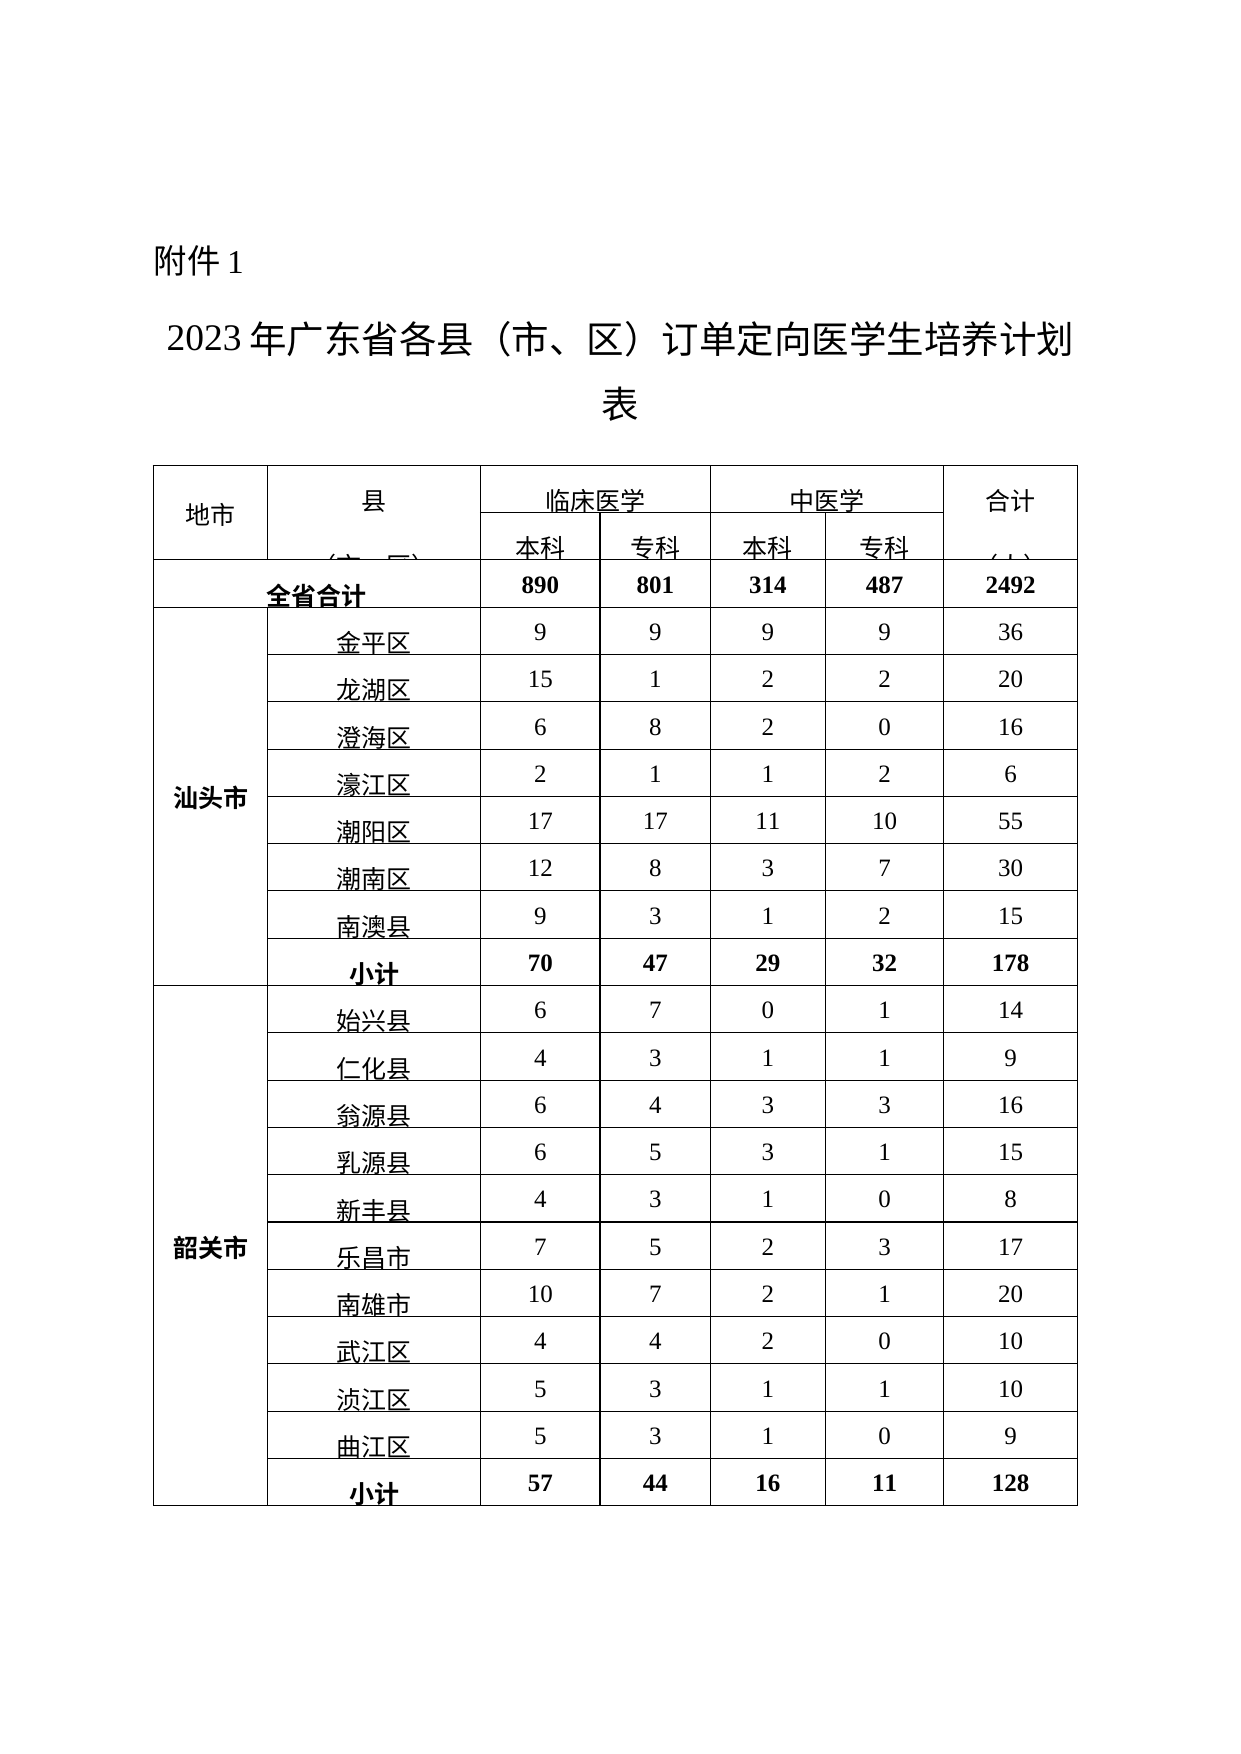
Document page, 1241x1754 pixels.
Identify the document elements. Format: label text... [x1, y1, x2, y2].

table_cell 1 [601, 750, 710, 796]
table_cell 金平区 [268, 608, 480, 654]
table_cell 汕头市 [154, 608, 267, 985]
table_cell 57 [481, 1459, 599, 1505]
table_cell 0 [711, 986, 825, 1032]
table_cell 本科 [711, 513, 825, 559]
table_cell 314 [711, 560, 825, 607]
table_cell 1 [601, 655, 710, 701]
table_cell 7 [481, 1223, 599, 1269]
table_cell 6 [481, 986, 599, 1032]
table_cell 武江区 [268, 1317, 480, 1363]
table_cell 3 [711, 1081, 825, 1127]
table_cell 15 [944, 891, 1077, 938]
table_cell 10 [481, 1270, 599, 1316]
table_cell 1 [826, 1128, 943, 1174]
table_cell 16 [944, 702, 1077, 748]
table_cell 890 [481, 560, 599, 607]
table_cell 3 [601, 1033, 710, 1079]
table_header 中医学 [711, 466, 943, 512]
table_cell 1 [711, 1175, 825, 1221]
table_cell 1 [711, 1033, 825, 1079]
table_cell 9 [481, 608, 599, 654]
table_cell 6 [481, 702, 599, 748]
table_cell 3 [601, 1175, 710, 1221]
table_cell 10 [826, 797, 943, 843]
table_cell 乐昌市 [268, 1223, 480, 1269]
table_cell 178 [944, 939, 1077, 985]
table_cell 全省合计 [154, 560, 480, 607]
table_cell 5 [601, 1128, 710, 1174]
table_cell 0 [826, 702, 943, 748]
table_cell 9 [601, 608, 710, 654]
table_cell 32 [826, 939, 943, 985]
table_cell 9 [711, 608, 825, 654]
table_cell 潮阳区 [268, 797, 480, 843]
text 2023年广东省各县（市、区）订单定向医学生培养计划表 [153, 304, 1087, 434]
table_cell 30 [944, 844, 1077, 890]
table_cell 潮南区 [268, 844, 480, 890]
table_cell 1 [826, 1270, 943, 1316]
table_cell 4 [481, 1317, 599, 1363]
table_header 地市 [154, 466, 267, 559]
table_cell 澄海区 [268, 702, 480, 748]
table_cell 2 [826, 750, 943, 796]
table_cell 1 [826, 1033, 943, 1079]
table_cell 专科 [601, 513, 710, 559]
table_cell 2 [711, 655, 825, 701]
table_cell 1 [711, 1412, 825, 1458]
table_cell 10 [944, 1364, 1077, 1411]
table_cell 6 [481, 1128, 599, 1174]
table_cell 始兴县 [268, 986, 480, 1032]
table_cell 4 [601, 1317, 710, 1363]
table_cell 15 [481, 655, 599, 701]
table_cell 9 [944, 1412, 1077, 1458]
table_cell 2 [711, 702, 825, 748]
table_cell 小计 [268, 1459, 480, 1505]
table_cell 29 [711, 939, 825, 985]
table_cell 3 [711, 1128, 825, 1174]
table_cell 20 [944, 1270, 1077, 1316]
table_cell 44 [601, 1459, 710, 1505]
table_cell 5 [601, 1223, 710, 1269]
table_cell 新丰县 [268, 1175, 480, 1221]
table_cell 1 [826, 1364, 943, 1411]
table_cell 0 [826, 1175, 943, 1221]
table_cell 仁化县 [268, 1033, 480, 1079]
table_cell 专科 [826, 513, 943, 559]
table_header 县 （市、区） [268, 466, 480, 559]
table_cell 本科 [481, 513, 599, 559]
table_cell 55 [944, 797, 1077, 843]
table_cell 9 [481, 891, 599, 938]
table_cell 2 [711, 1317, 825, 1363]
table_header 临床医学 [481, 466, 710, 512]
table_cell 小计 [268, 939, 480, 985]
table_cell 乳源县 [268, 1128, 480, 1174]
table_cell 9 [826, 608, 943, 654]
table_cell 3 [826, 1081, 943, 1127]
table_cell 7 [826, 844, 943, 890]
table_cell 16 [944, 1081, 1077, 1127]
table_cell 5 [481, 1412, 599, 1458]
table_cell 36 [944, 608, 1077, 654]
table_cell 47 [601, 939, 710, 985]
table_cell 17 [601, 797, 710, 843]
table_cell 0 [826, 1412, 943, 1458]
table_cell 8 [601, 702, 710, 748]
table_cell 128 [944, 1459, 1077, 1505]
table_cell 8 [601, 844, 710, 890]
table_cell 11 [711, 797, 825, 843]
table_header 合计 （人） [944, 466, 1077, 559]
table_cell 9 [944, 1033, 1077, 1079]
table_cell 1 [711, 1364, 825, 1411]
table_cell 70 [481, 939, 599, 985]
table_cell 1 [711, 891, 825, 938]
table_cell 翁源县 [268, 1081, 480, 1127]
table_cell 11 [826, 1459, 943, 1505]
table_cell 487 [826, 560, 943, 607]
table_cell 3 [601, 1364, 710, 1411]
table_cell 4 [601, 1081, 710, 1127]
table_cell 1 [711, 750, 825, 796]
table_cell 0 [826, 1317, 943, 1363]
table_cell 2 [711, 1270, 825, 1316]
table_cell 1 [826, 986, 943, 1032]
table_cell 2 [826, 891, 943, 938]
table_cell 曲江区 [268, 1412, 480, 1458]
table_cell 濠江区 [268, 750, 480, 796]
text 附件1 [153, 227, 1087, 292]
table_cell 3 [601, 1412, 710, 1458]
table_cell 6 [944, 750, 1077, 796]
table_cell 5 [481, 1364, 599, 1411]
table_cell 南澳县 [268, 891, 480, 938]
table_cell 12 [481, 844, 599, 890]
table_cell 2 [481, 750, 599, 796]
table_cell 4 [481, 1033, 599, 1079]
table_cell 4 [481, 1175, 599, 1221]
table_cell 17 [944, 1223, 1077, 1269]
table_cell 8 [944, 1175, 1077, 1221]
table_cell 7 [601, 986, 710, 1032]
table_cell 韶关市 [154, 986, 267, 1505]
table_cell 3 [711, 844, 825, 890]
table_cell 6 [481, 1081, 599, 1127]
table_cell 3 [601, 891, 710, 938]
table_cell 14 [944, 986, 1077, 1032]
table_cell 801 [601, 560, 710, 607]
table_cell 2 [711, 1223, 825, 1269]
table_cell 2 [826, 655, 943, 701]
table_cell 2492 [944, 560, 1077, 607]
table_cell 浈江区 [268, 1364, 480, 1411]
table_cell 16 [711, 1459, 825, 1505]
table_cell 7 [601, 1270, 710, 1316]
table_cell 3 [826, 1223, 943, 1269]
table_cell 龙湖区 [268, 655, 480, 701]
table_cell 20 [944, 655, 1077, 701]
table_cell 15 [944, 1128, 1077, 1174]
table_cell 南雄市 [268, 1270, 480, 1316]
table_cell 10 [944, 1317, 1077, 1363]
table_cell 17 [481, 797, 599, 843]
